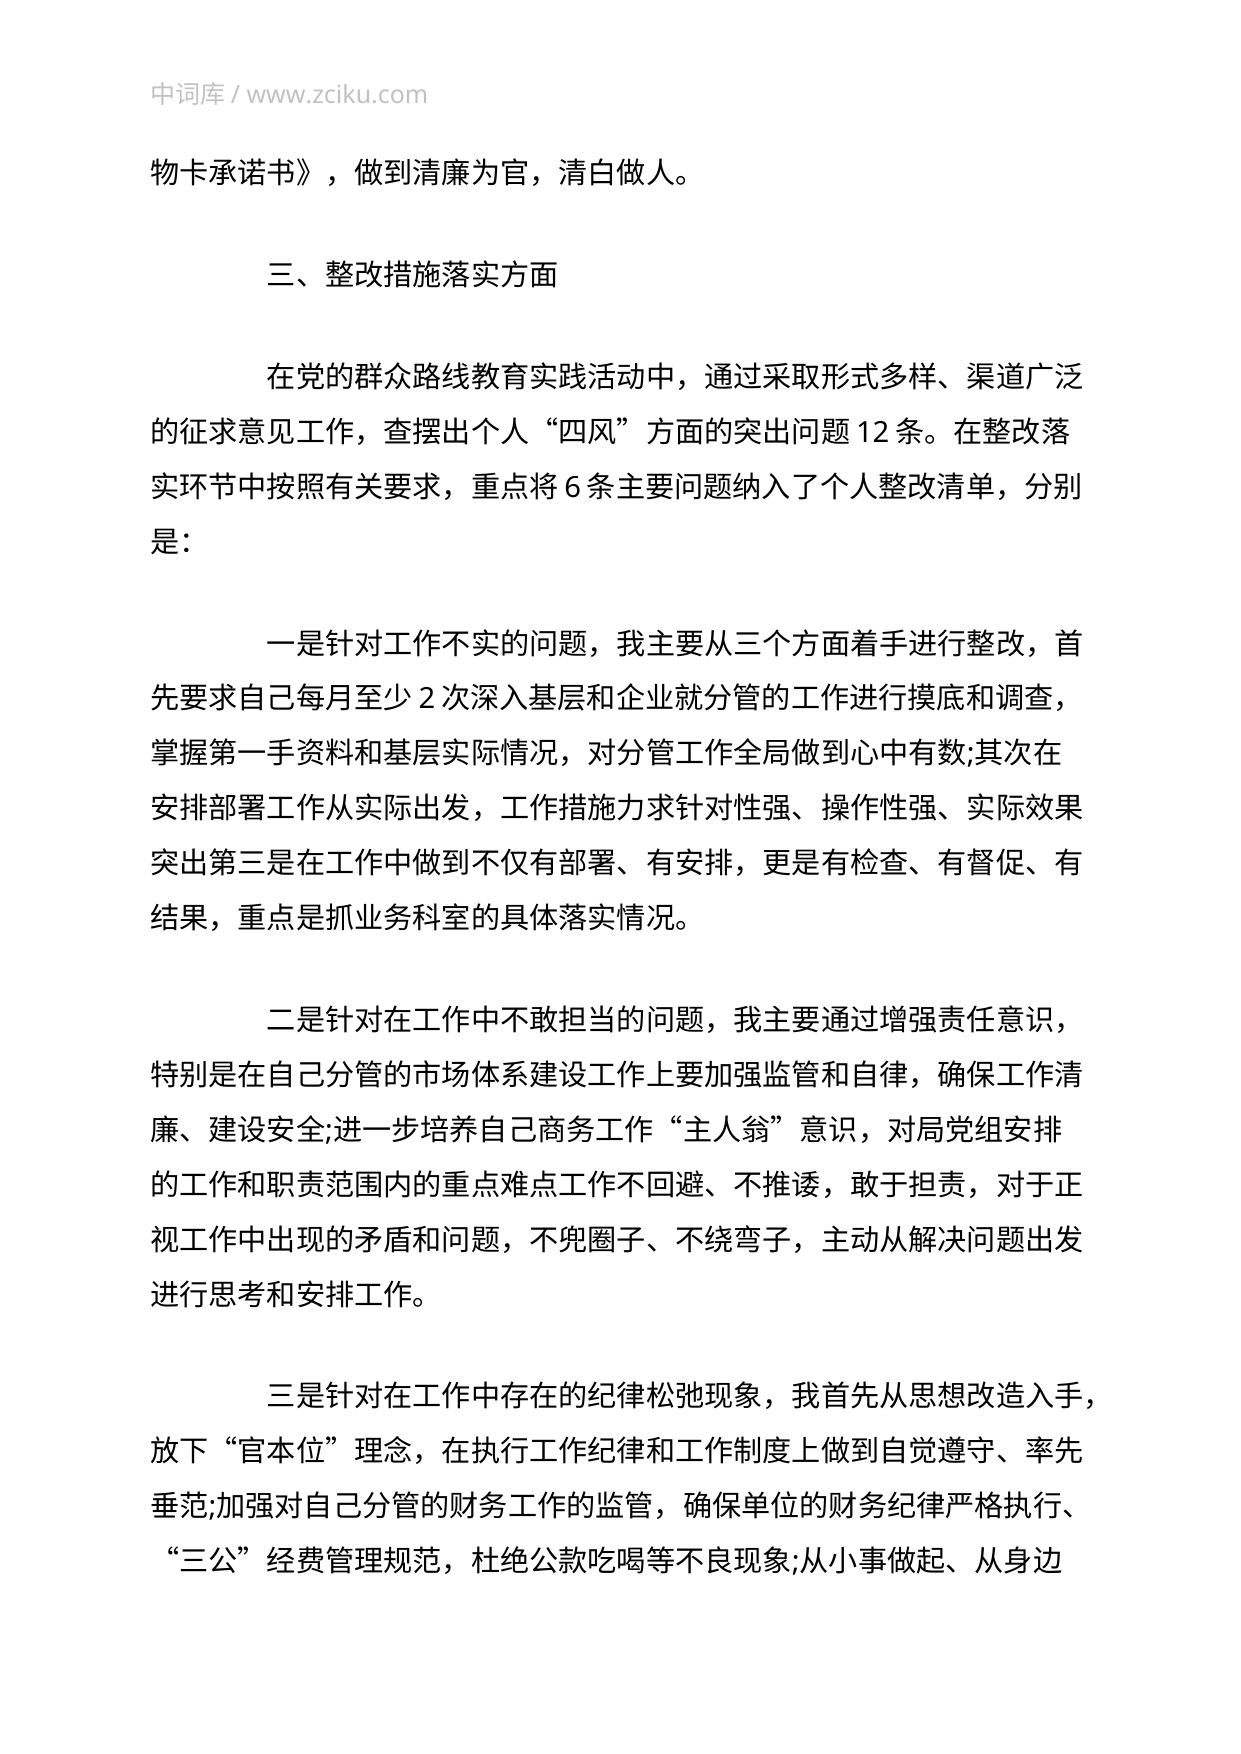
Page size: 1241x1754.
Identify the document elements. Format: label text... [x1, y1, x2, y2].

text 三、整改措施落实方面 [150, 252, 1090, 294]
text 一是针对工作不实的问题，我主要从三个方面着手进行整改，首先要求自己每月至少2次深入基层和企业就分管的工作进行摸底和调查，掌握第一手资料和基层实际情况，对分管工作全局做到心中有数;其次在安排部署工作从实际出发，工作措施力求针对性强、操作性强、实际效果突出第三是在工作中做到不仅有部署、有安排，更是有检查、有督促、有结果，重点是抓业务科室的具体落实情况。 [150, 620, 1090, 937]
text 二是针对在工作中不敢担当的问题，我主要通过增强责任意识，特别是在自己分管的市场体系建设工作上要加强监管和自律，确保工作清廉、建设安全;进一步培养自己商务工作“主人翁”意识，对局党组安排的工作和职责范围内的重点难点工作不回避、不推诿，敢于担责，对于正视工作中出现的矛盾和问题，不兜圈子、不绕弯子，主动从解决问题出发进行思考和安排工作。 [150, 997, 1090, 1313]
text 在党的群众路线教育实践活动中，通过采取形式多样、渠道广泛的征求意见工作，查摆出个人“四风”方面的突出问题12条。在整改落实环节中按照有关要求，重点将6条主要问题纳入了个人整改清单，分别是： [150, 353, 1090, 561]
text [150, 1373, 1090, 1580]
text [150, 150, 1090, 192]
